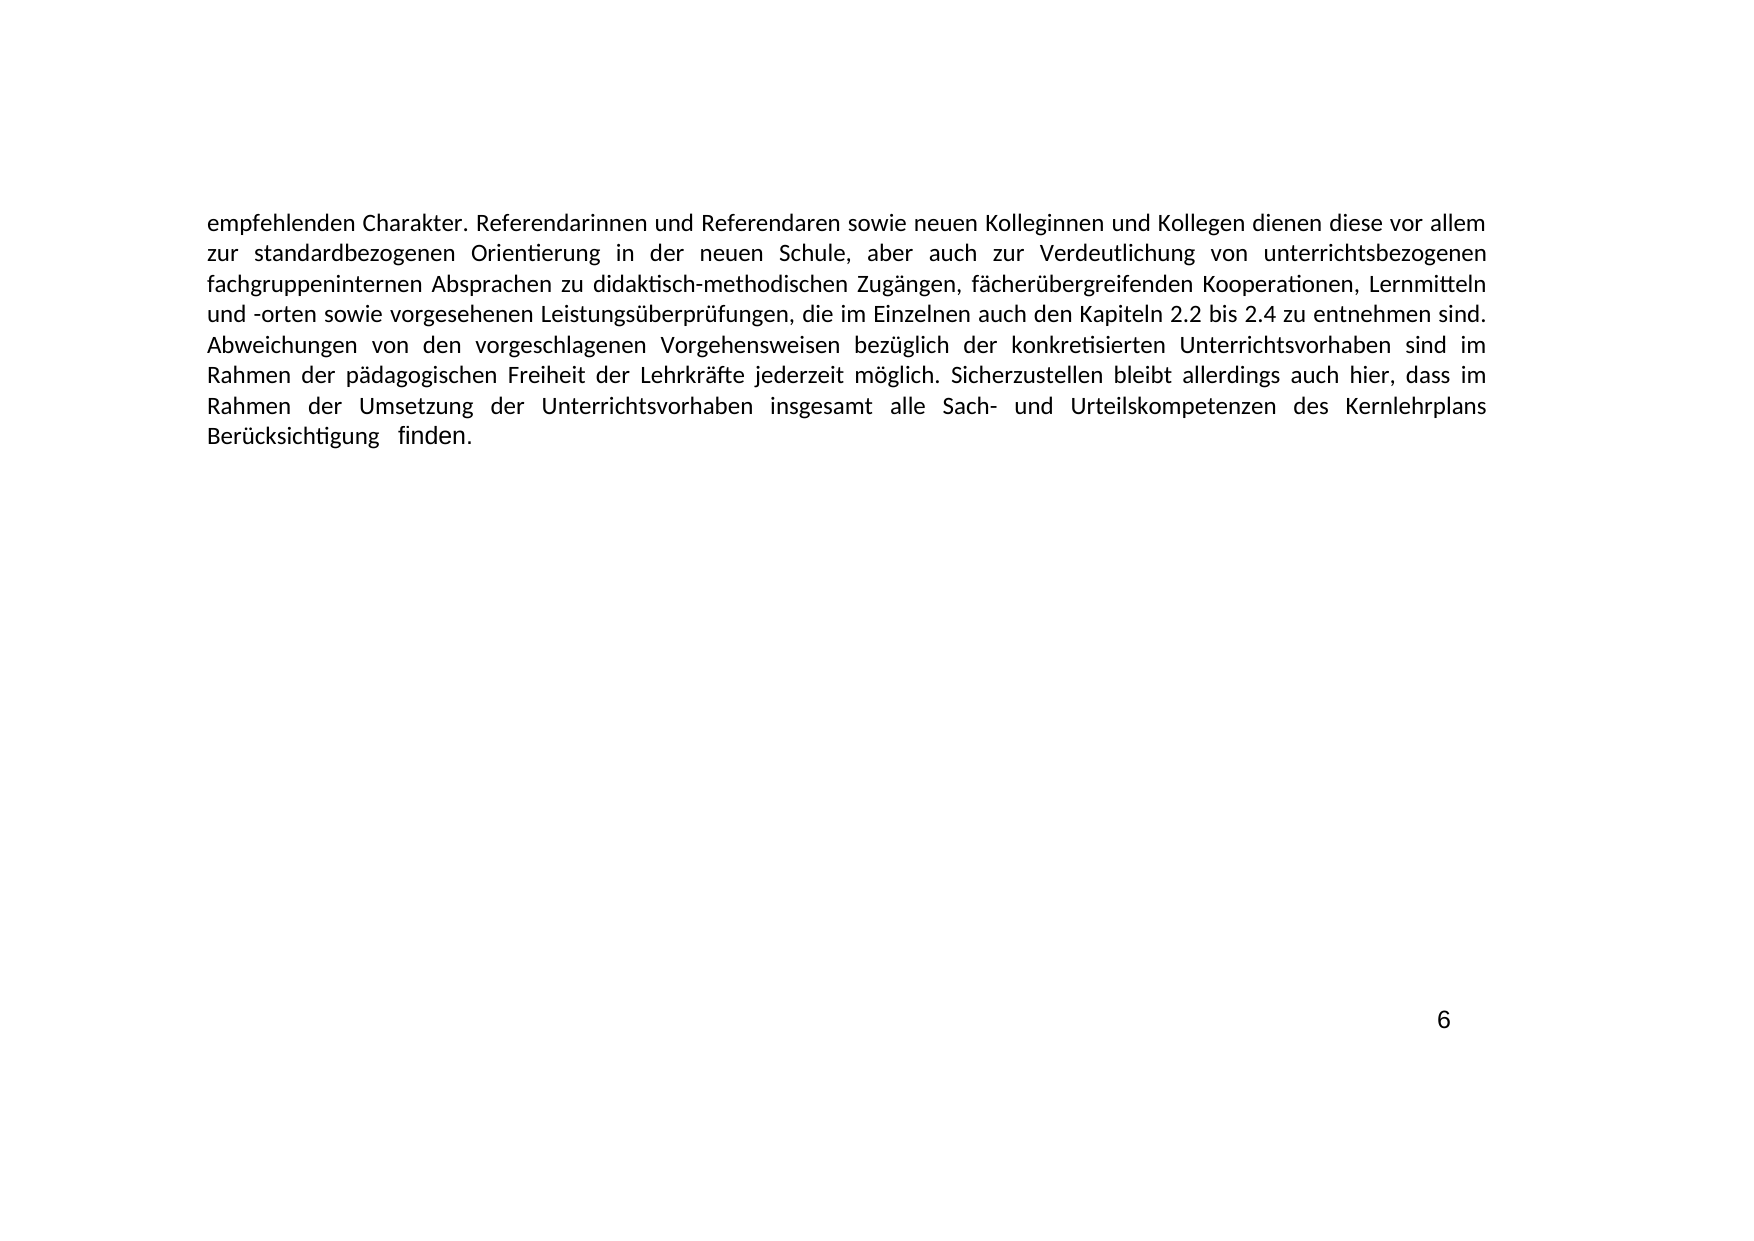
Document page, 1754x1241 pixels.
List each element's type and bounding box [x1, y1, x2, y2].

text [207, 207, 1488, 451]
